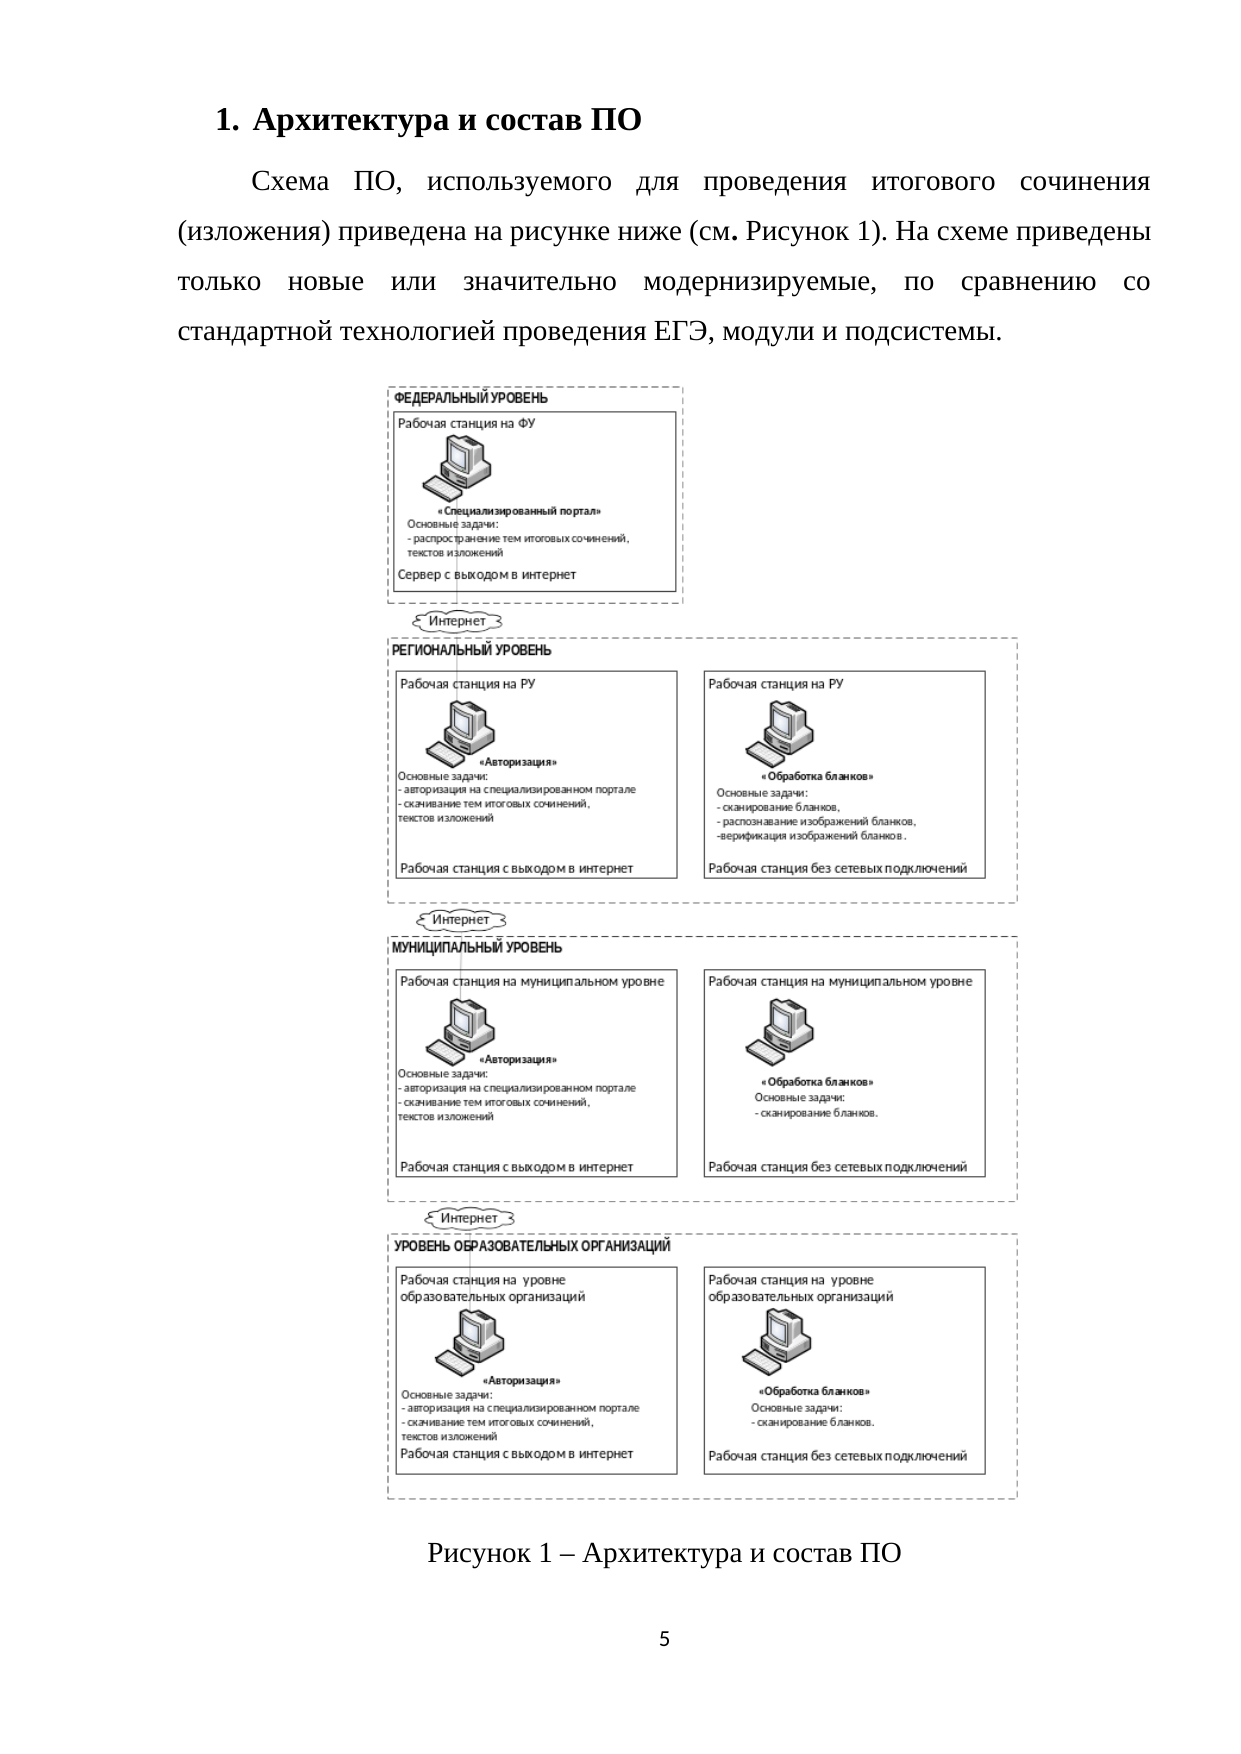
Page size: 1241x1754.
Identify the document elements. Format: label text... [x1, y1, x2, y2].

subtitle Архитектура и состав ПО [215, 99, 1152, 137]
text Рисунок 1 – Архитектура и состав ПО [177, 1535, 1152, 1569]
